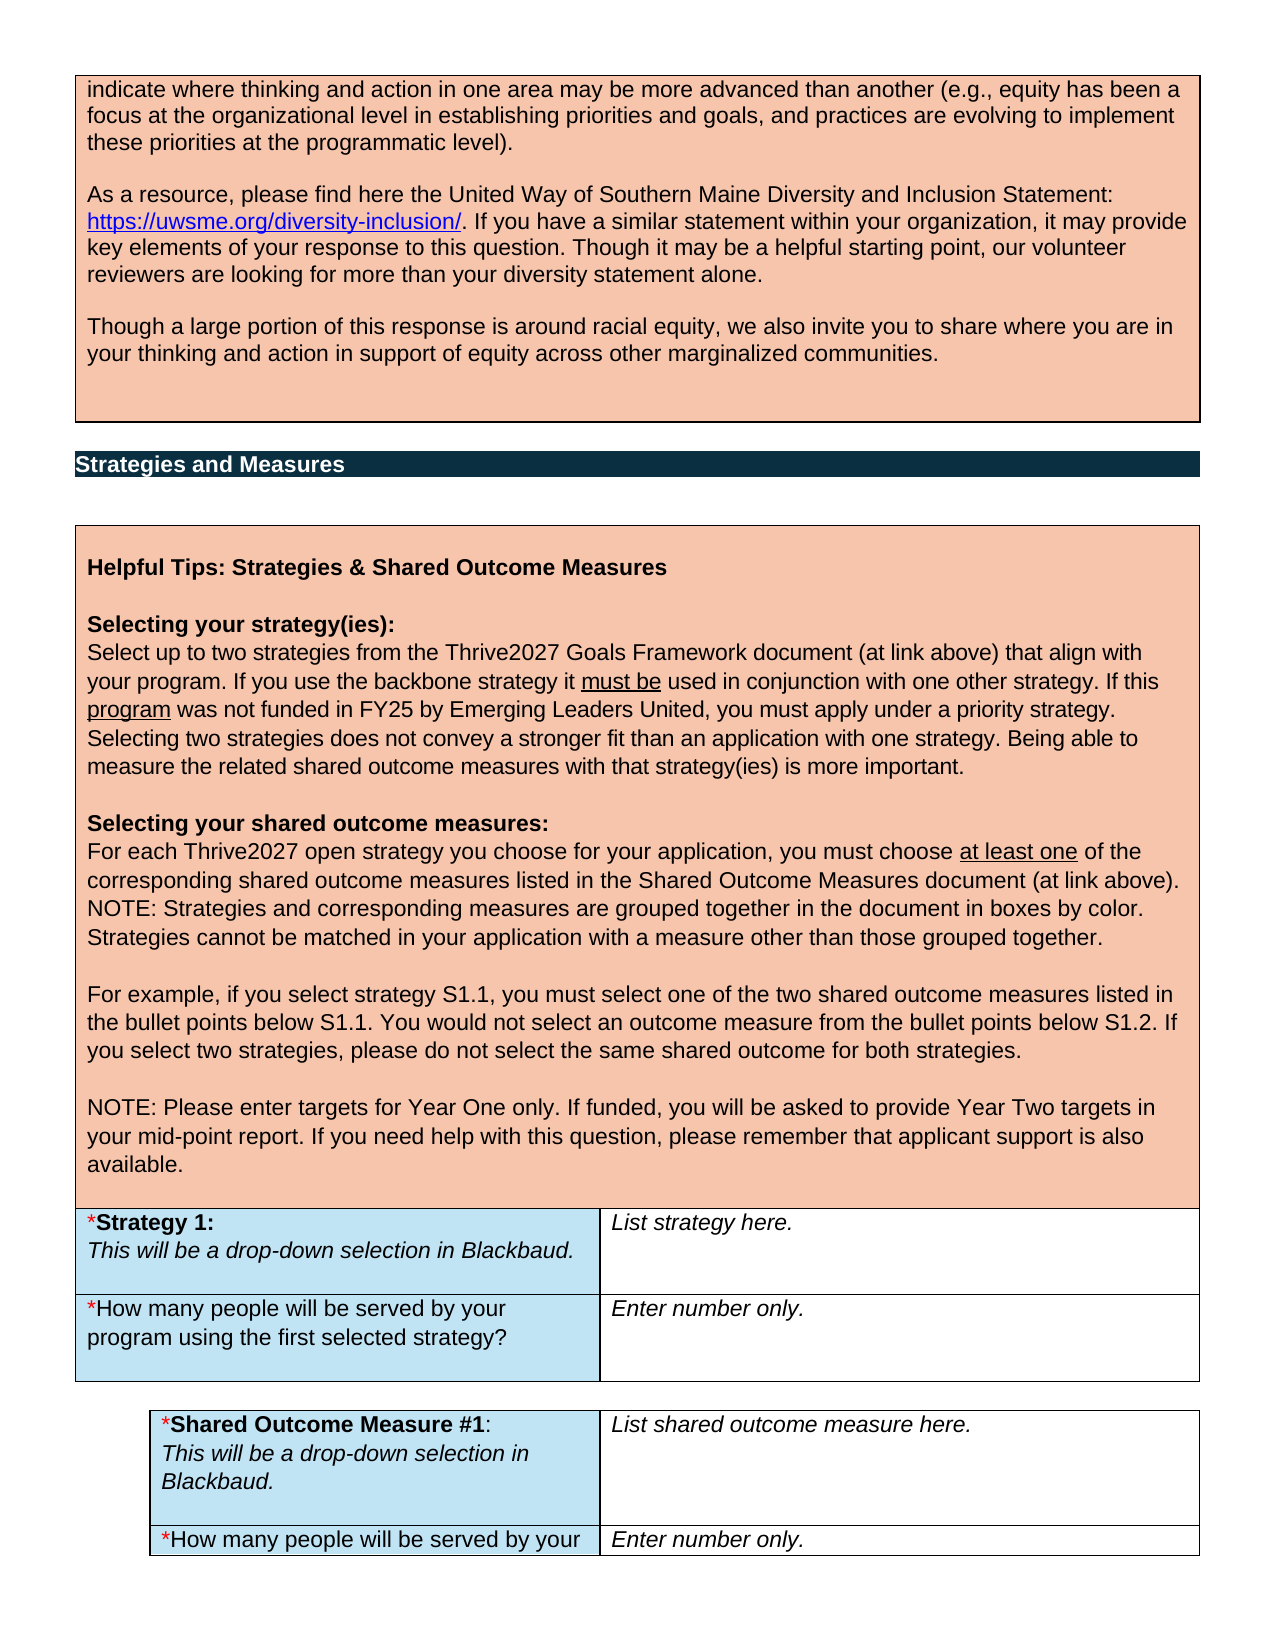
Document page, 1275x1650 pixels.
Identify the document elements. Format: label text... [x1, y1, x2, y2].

table_cell Enter number only. [601, 1526, 1199, 1554]
table_header List shared outcome measure here. [601, 1411, 1199, 1525]
table_cell List strategy here. [601, 1209, 1199, 1294]
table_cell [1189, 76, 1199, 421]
table_header Helpful Tips: Strategies & Shared Outcome Measures Selecting your strategy(ies): Select up to two strategies from the Thrive2027 Goals Framework document (at link above) that align with your program. If you use the backbone strategy it must be used in conjunction with one other strategy. If this program was not funded in FY25 by Emerging Leaders United, you must apply under a priority strategy. Selecting two strategies does not convey a stronger fit than an application with one strategy. Being able to measure the related shared outcome measures with that strategy(ies) is more important. Selecting your shared outcome measures: For each Thrive2027 open strategy you choose for your application, you must choose at least one of the corresponding shared outcome measures listed in the Shared Outcome Measures document (at link above). NOTE: Strategies and corresponding measures are grouped together in the document in boxes by color. Strategies cannot be matched in your application with a measure other than those grouped together. For example, if you select strategy S1.1, you must select one of the two shared outcome measures listed in the bullet points below S1.1. You would not select an outcome measure from the bullet points below S1.2. If you select two strategies, please do not select the same shared outcome for both strategies. NOTE: Please enter targets for Year One only. If funded, you will be asked to provide Year Two targets in your mid-point report. If you need help with this question, please remember that applicant support is also available. [76, 526, 1199, 1208]
text Strategies and Measures [75, 451, 1200, 477]
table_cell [151, 1526, 599, 1554]
table_cell *How many people will be served by your program using the first selected strategy? [76, 1295, 599, 1381]
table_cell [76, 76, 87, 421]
table_cell Enter number only. [601, 1295, 1199, 1381]
table_header *Shared Outcome Measure #1: This will be a drop-down selection in Blackbaud. [151, 1411, 599, 1525]
table_cell *Strategy 1: This will be a drop-down selection in Blackbaud. [76, 1209, 599, 1294]
